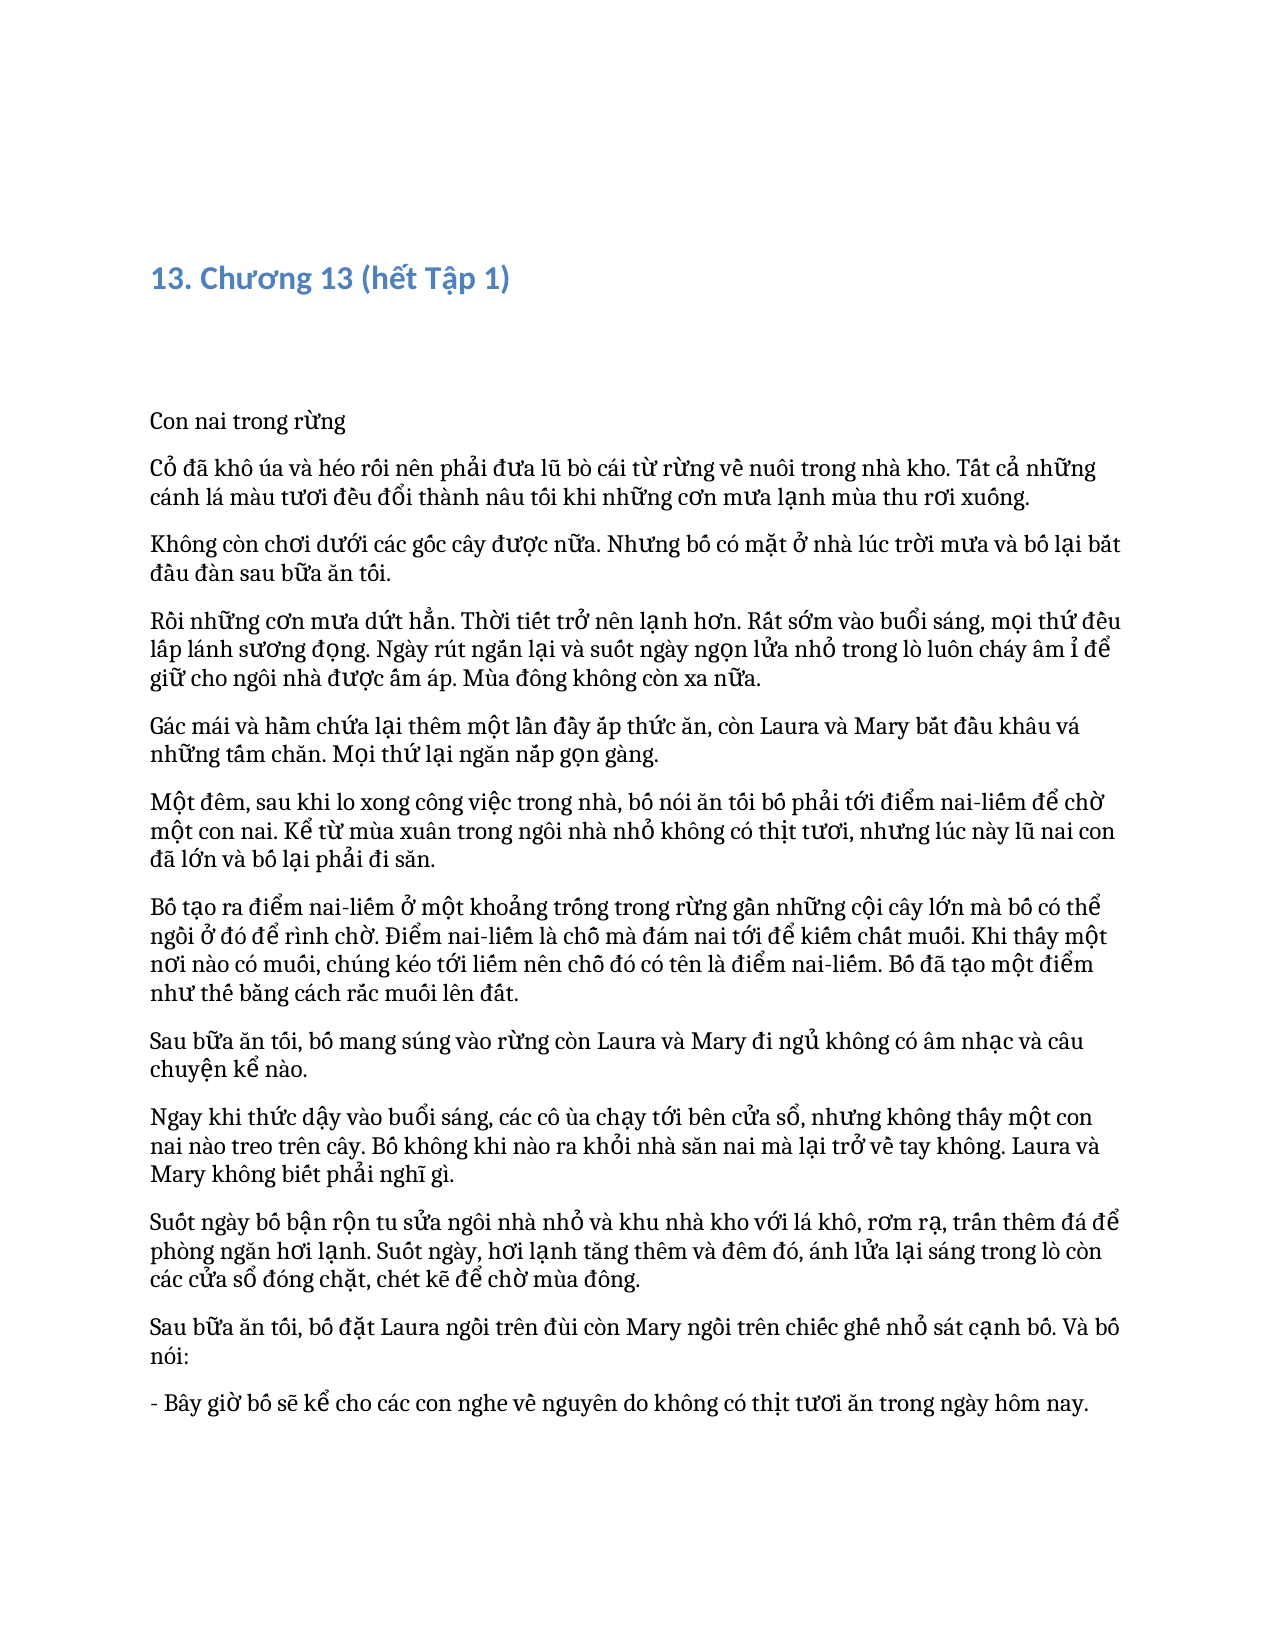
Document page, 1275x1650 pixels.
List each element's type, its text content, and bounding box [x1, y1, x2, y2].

text Sau bữa ăn tối, bố mang súng vào rừng còn Laura và Mary đi ngủ không có âm nhạc và câu chuyện kể nào. [150, 1027, 1125, 1084]
text Rồi những cơn mưa dứt hẳn. Thời tiết trở nên lạnh hơn. Rất sớm vào buổi sáng, mọi thứ đều lấp lánh sương đọng. Ngày rút ngắn lại và suốt ngày ngọn lửa nhỏ trong lò luôn cháy âm ỉ để giữ cho ngôi nhà được ấm áp. Mùa đông không còn xa nữa. [150, 607, 1125, 693]
text Cỏ đã khô úa và héo rối nên phải đưa lũ bò cái từ rừng về nuôi trong nhà kho. Tất cả những cánh lá màu tươi đều đổi thành nâu tối khi những cơn mưa lạnh mùa thu rơi xuống. [150, 454, 1125, 512]
text Sau bữa ăn tối, bố đặt Laura ngồi trên đùi còn Mary ngồi trên chiếc ghế nhỏ sát cạnh bố. Và bố nói: [150, 1313, 1125, 1370]
text Gác mái và hầm chứa lại thêm một lần đầy ắp thức ăn, còn Laura và Mary bắt đầu khâu vá những tấm chăn. Mọi thứ lại ngăn nắp gọn gàng. [150, 712, 1125, 769]
text Không còn chơi dưới các gốc cây được nữa. Nhưng bố có mặt ở nhà lúc trời mưa và bố lại bắt đầu đàn sau bữa ăn tối. [150, 530, 1125, 588]
text - Bây giờ bố sẽ kể cho các con nghe về nguyên do không có thịt tươi ăn trong ngày hôm nay. [150, 1389, 1125, 1418]
text Suốt ngày bố bận rộn tu sửa ngôi nhà nhỏ và khu nhà kho với lá khô, rơm rạ, trấn thêm đá để phòng ngăn hơi lạnh. Suốt ngày, hơi lạnh tăng thêm và đêm đó, ánh lửa lại sáng trong lò còn các cửa sổ đóng chặt, chét kẽ để chờ mùa đông. [150, 1208, 1125, 1294]
text Một đêm, sau khi lo xong công việc trong nhà, bố nói ăn tối bố phải tới điểm nai-liếm để chờ một con nai. Kể từ mùa xuân trong ngôi nhà nhỏ không có thịt tươi, nhưng lúc này lũ nai con đã lớn và bố lại phải đi săn. [150, 788, 1125, 874]
text Ngay khi thức dậy vào buổi sáng, các cô ùa chạy tới bên cửa sổ, nhưng không thấy một con nai nào treo trên cây. Bố không khi nào ra khỏi nhà săn nai mà lại trở về tay không. Laura và Mary không biết phải nghĩ gì. [150, 1103, 1125, 1189]
text Bố tạo ra điểm nai-liếm ở một khoảng trống trong rừng gần những cội cây lớn mà bố có thể ngồi ở đó để rình chờ. Điểm nai-liếm là chỗ mà đám nai tới để kiếm chất muối. Khi thấy một nơi nào có muối, chúng kéo tới liếm nên chỗ đó có tên là điểm nai-liếm. Bố đã tạo một điểm như thế bằng cách rắc muối lên đất. [150, 893, 1125, 1008]
subtitle 13. Chương 13 (hết Tập 1) [150, 257, 1125, 298]
text Con nai trong rừng [150, 407, 1125, 435]
